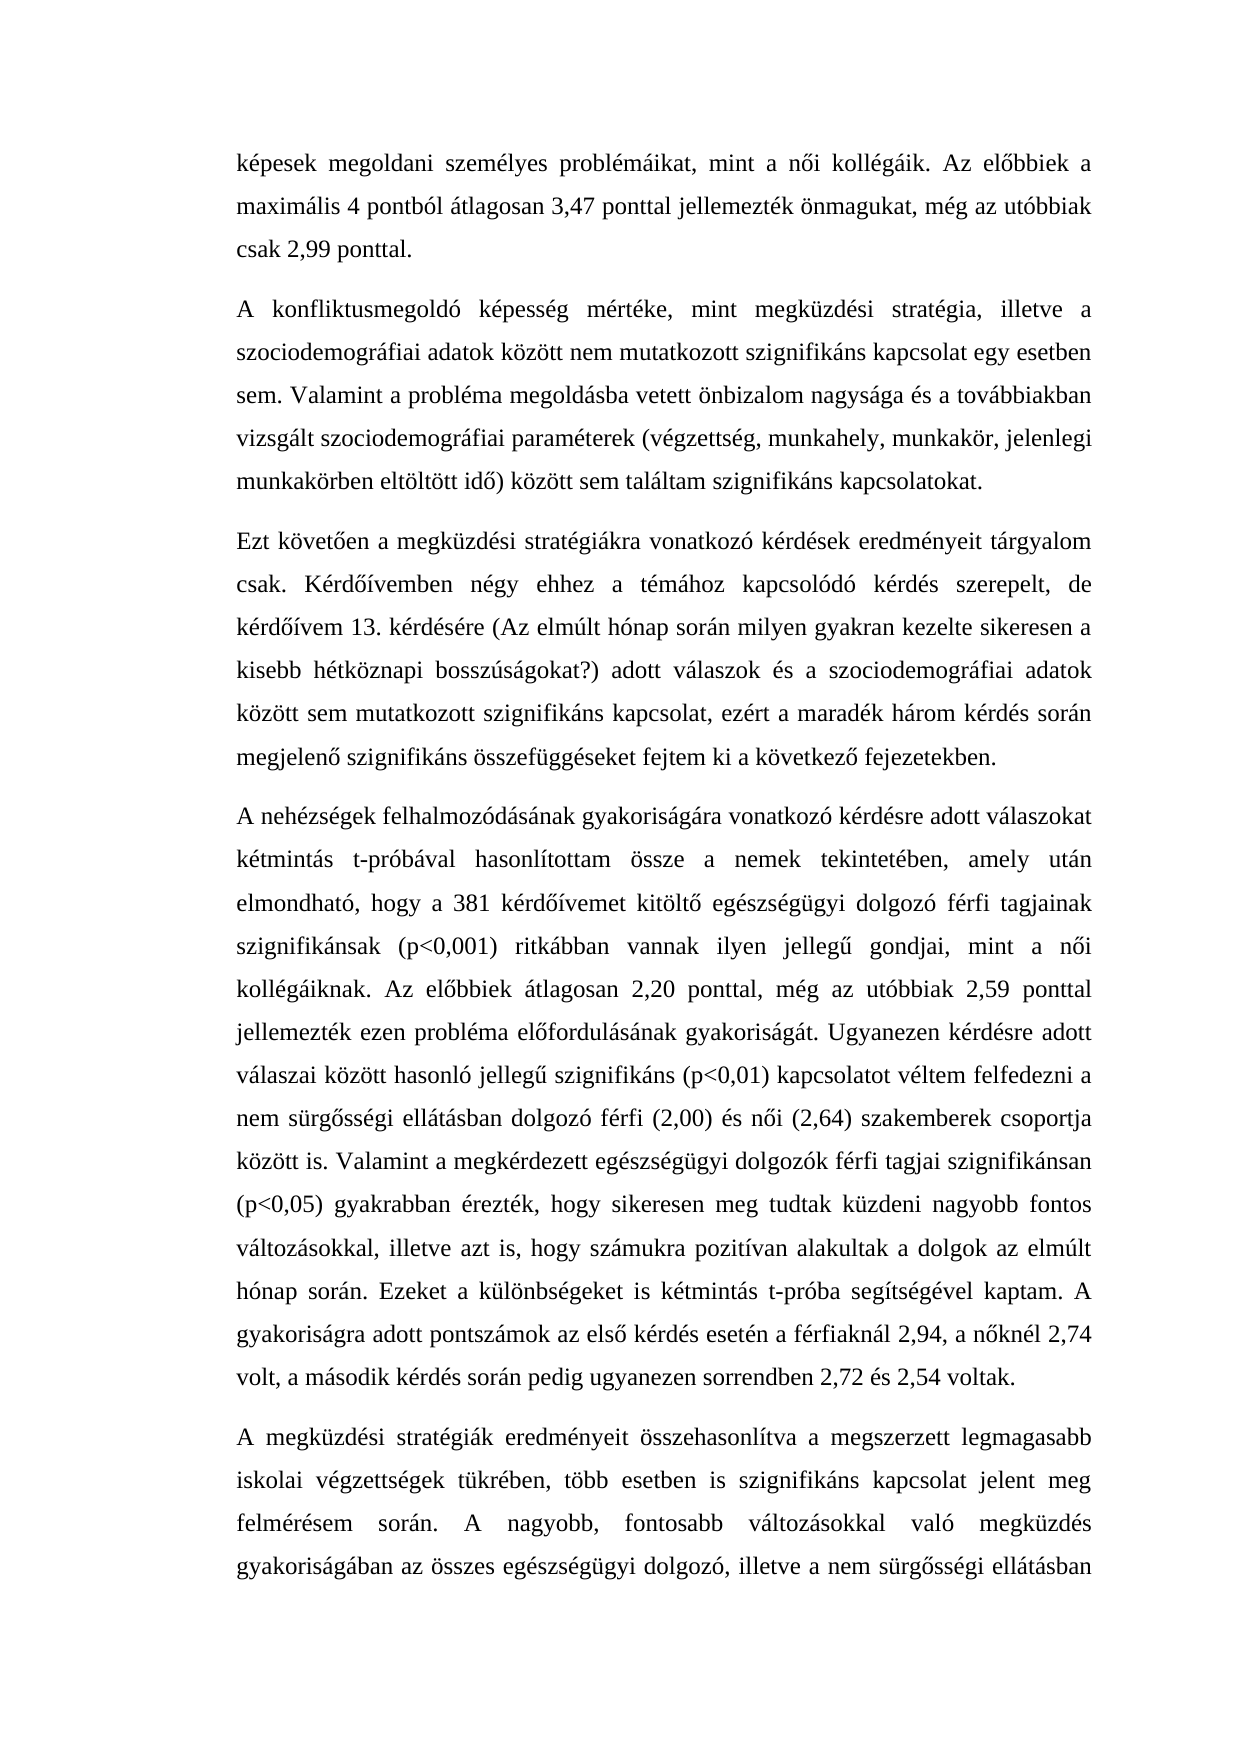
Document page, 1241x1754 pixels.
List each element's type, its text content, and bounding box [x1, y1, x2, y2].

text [236, 1422, 1092, 1580]
text A nehézségek felhalmozódásának gyakoriságára vonatkozó kérdésre adott válaszokat kétmintás t-próbával hasonlítottam össze a nemek tekintetében, amely után elmondható, hogy a 381 kérdőívemet kitöltő egészségügyi dolgozó férfi tagjainak szignifikánsak (p<0,001) ritkábban vannak ilyen jellegű gondjai, mint a női kollégáiknak. Az előbbiek átlagosan 2,20 ponttal, még az utóbbiak 2,59 ponttal jellemezték ezen probléma előfordulásának gyakoriságát. Ugyanezen kérdésre adott válaszai között hasonló jellegű szignifikáns (p<0,01) kapcsolatot véltem felfedezni a nem sürgősségi ellátásban dolgozó férfi (2,00) és női (2,64) szakemberek csoportja között is. Valamint a megkérdezett egészségügyi dolgozók férfi tagjai szignifikánsan (p<0,05) gyakrabban érezték, hogy sikeresen meg tudtak küzdeni nagyobb fontos változásokkal, illetve azt is, hogy számukra pozitívan alakultak a dolgok az elmúlt hónap során. Ezeket a különbségeket is kétmintás t-próba segítségével kaptam. A gyakoriságra adott pontszámok az első kérdés esetén a férfiaknál 2,94, a nőknél 2,74 volt, a második kérdés során pedig ugyanezen sorrendben 2,72 és 2,54 voltak. [236, 801, 1092, 1391]
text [236, 148, 1092, 263]
text A konfliktusmegoldó képesség mértéke, mint megküzdési stratégia, illetve a szociodemográfiai adatok között nem mutatkozott szignifikáns kapcsolat egy esetben sem. Valamint a probléma megoldásba vetett önbizalom nagysága és a továbbiakban vizsgált szociodemográfiai paraméterek (végzettség, munkahely, munkakör, jelenlegi munkakörben eltöltött idő) között sem találtam szignifikáns kapcsolatokat. [236, 294, 1092, 495]
text Ezt követően a megküzdési stratégiákra vonatkozó kérdések eredményeit tárgyalom csak. Kérdőívemben négy ehhez a témához kapcsolódó kérdés szerepelt, de kérdőívem 13. kérdésére (Az elmúlt hónap során milyen gyakran kezelte sikeresen a kisebb hétköznapi bosszúságokat?) adott válaszok és a szociodemográfiai adatok között sem mutatkozott szignifikáns kapcsolat, ezért a maradék három kérdés során megjelenő szignifikáns összefüggéseket fejtem ki a következő fejezetekben. [236, 526, 1092, 770]
